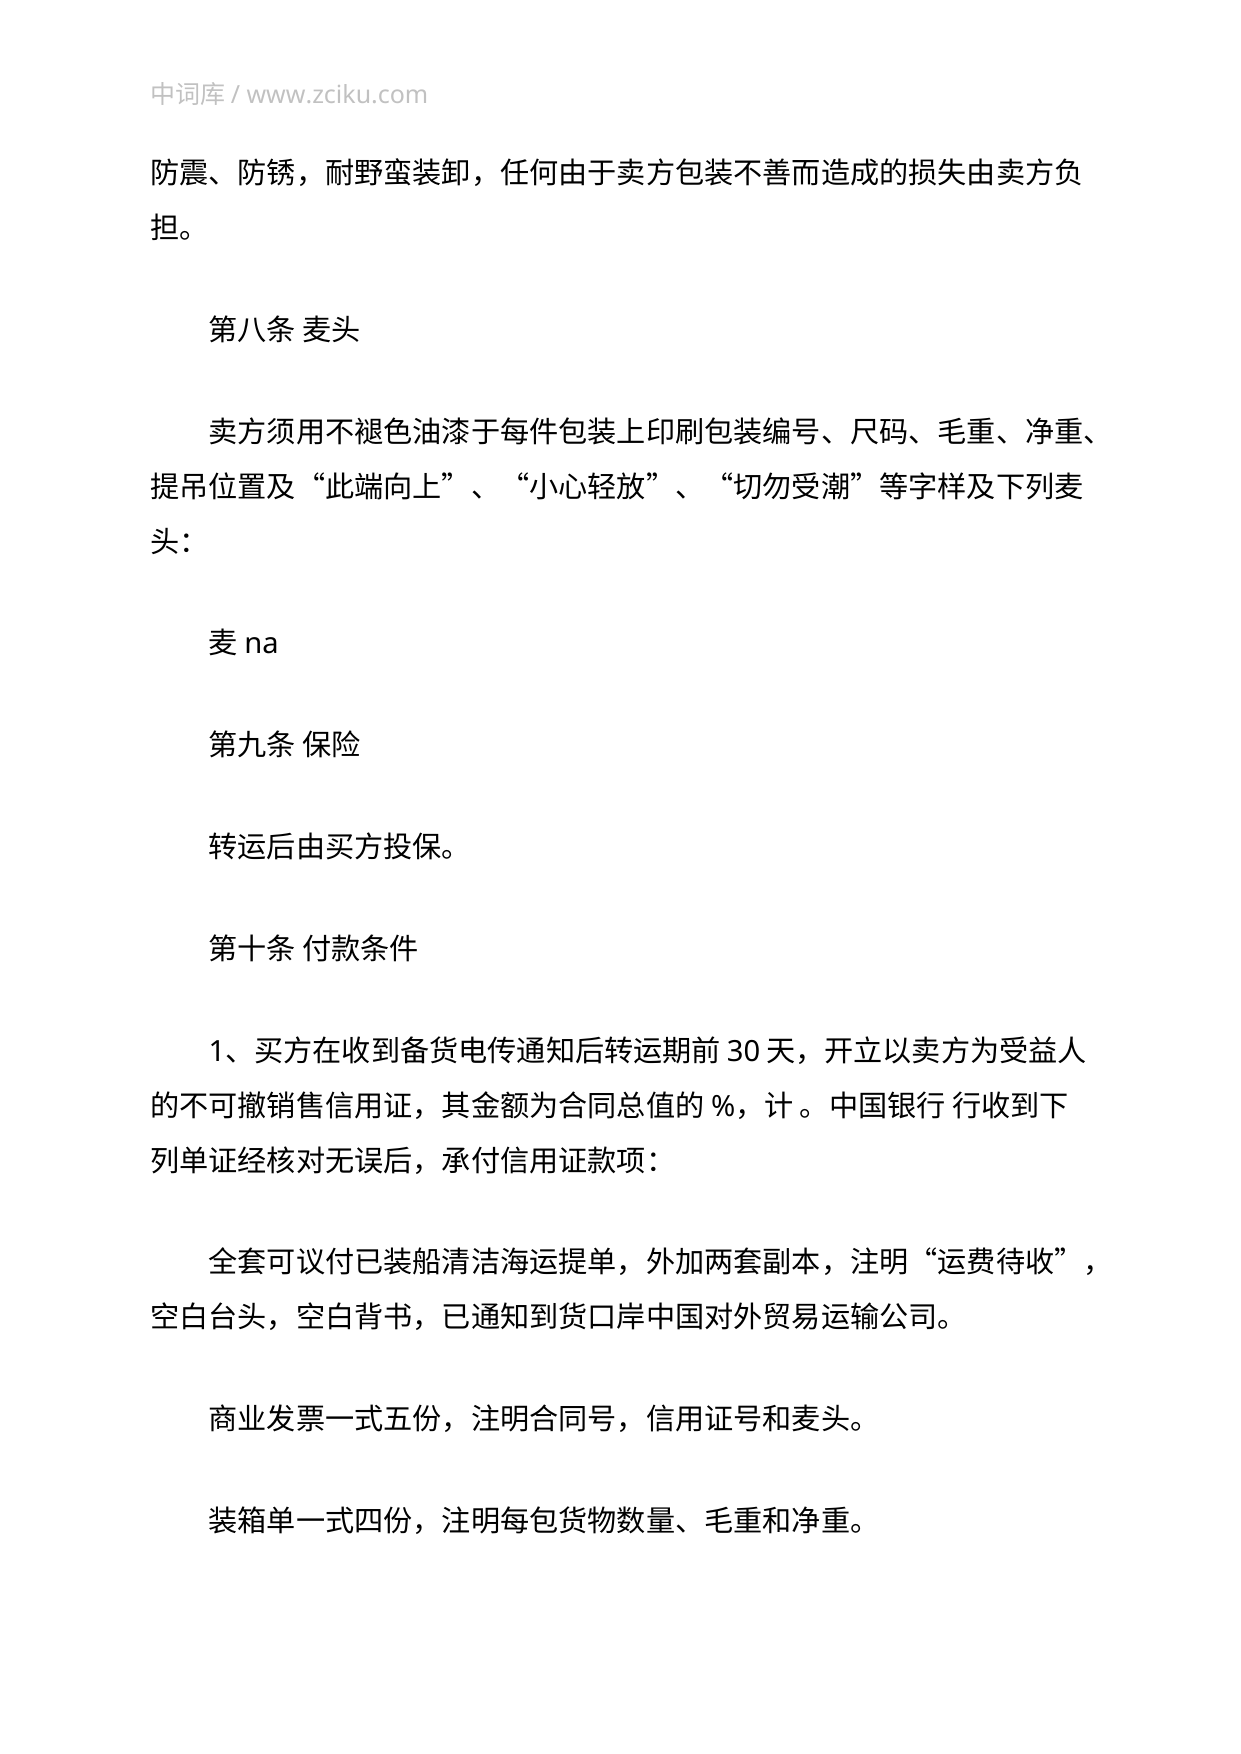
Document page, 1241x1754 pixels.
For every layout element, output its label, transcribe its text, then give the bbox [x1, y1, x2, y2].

text 麦 na [150, 620, 1090, 662]
text 卖方须用不褪色油漆于每件包装上印刷包装编号、尺码、毛重、净重、提吊位置及“此端向上”、“小心轻放”、“切勿受潮”等字样及下列麦头： [150, 408, 1090, 561]
text 第九条 保险 [150, 722, 1090, 764]
text 第十条 付款条件 [150, 926, 1090, 968]
text 装箱单一式四份，注明每包货物数量、毛重和净重。 [150, 1497, 1090, 1540]
text 1、买方在收到备货电传通知后转运期前30天，开立以卖方为受益人的不可撤销售信用证，其金额为合同总值的 %，计 。中国银行 行收到下列单证经核对无误后，承付信用证款项： [150, 1027, 1090, 1179]
text 第八条 麦头 [150, 307, 1090, 349]
text 全套可议付已装船清洁海运提单，外加两套副本，注明“运费待收”，空白台头，空白背书，已通知到货口岸中国对外贸易运输公司。 [150, 1239, 1090, 1336]
text 转运后由买方投保。 [150, 824, 1090, 866]
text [150, 150, 1090, 247]
text 商业发票一式五份，注明合同号，信用证号和麦头。 [150, 1396, 1090, 1438]
